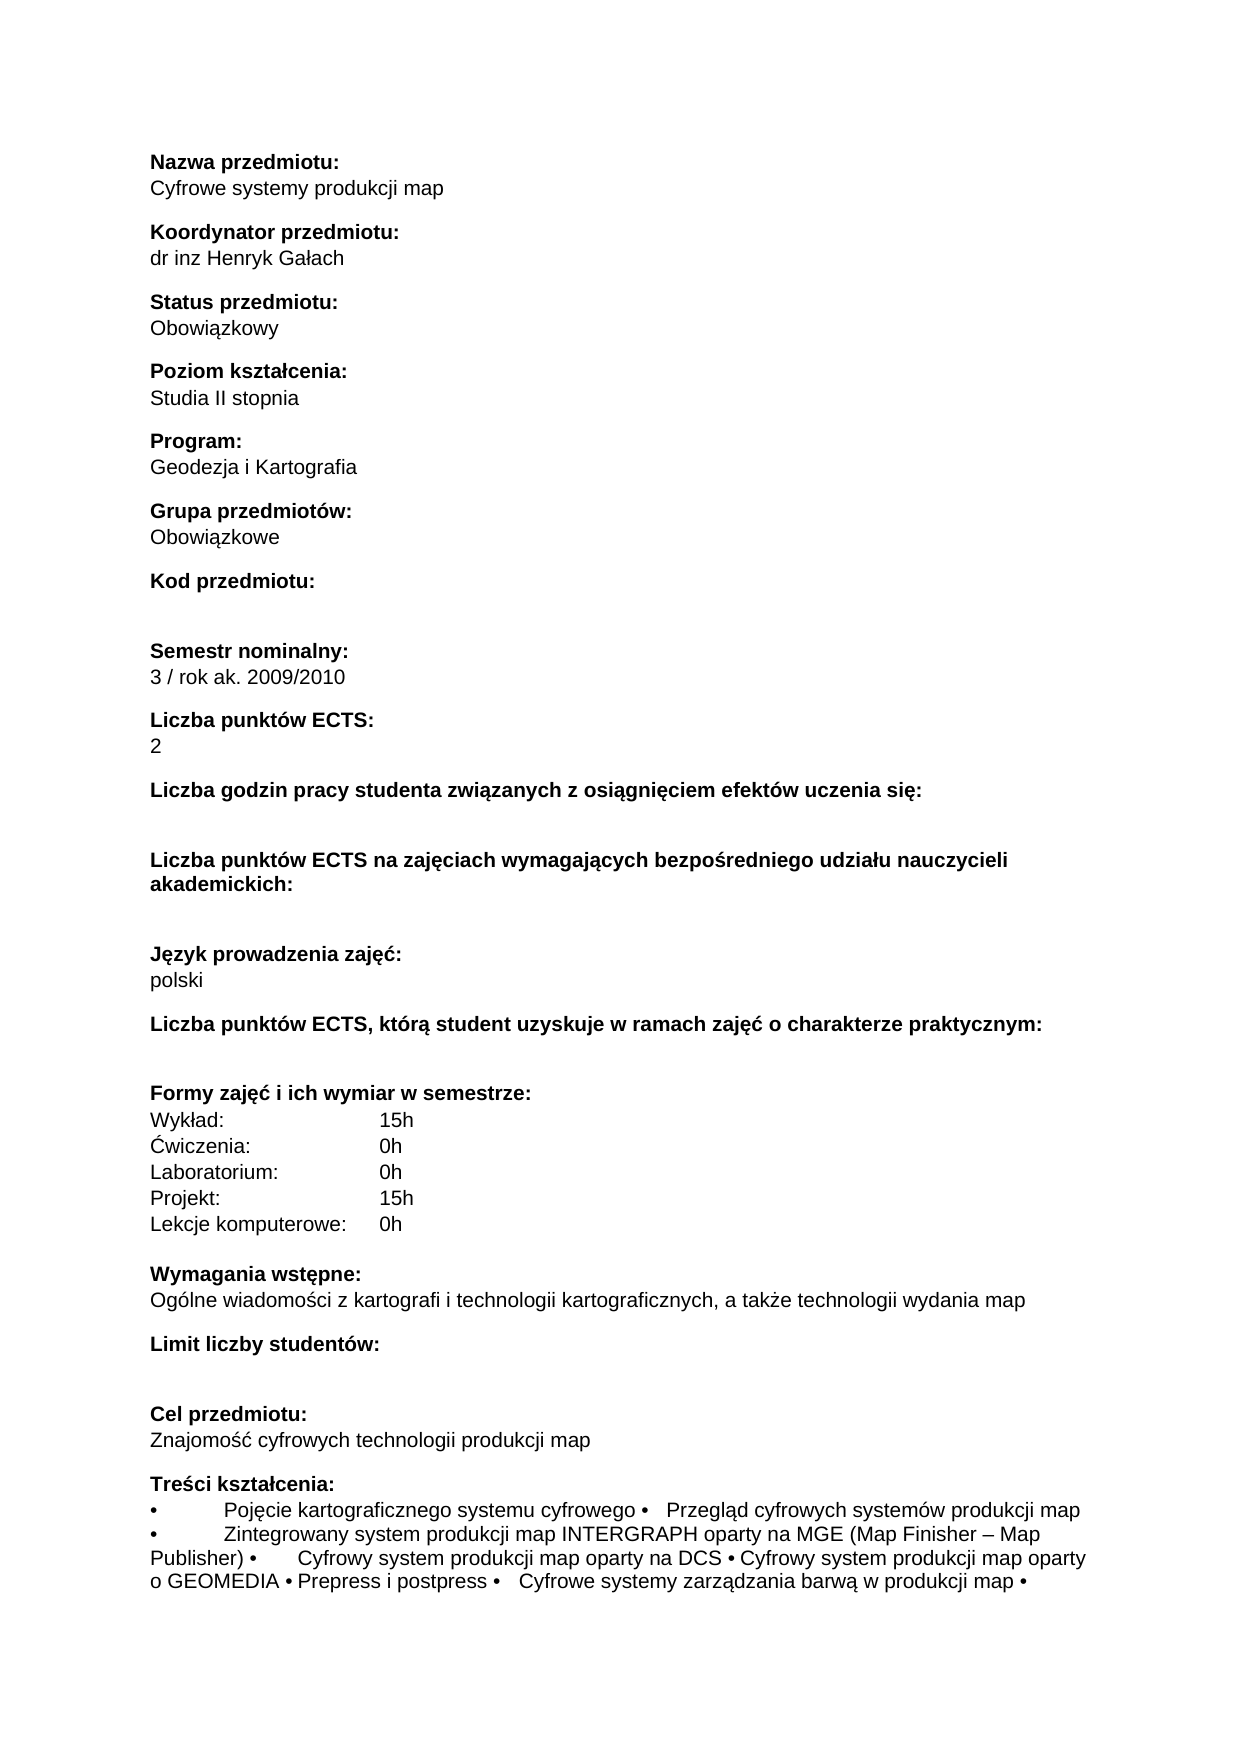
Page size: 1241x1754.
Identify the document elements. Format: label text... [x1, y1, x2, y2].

text Liczba punktów ECTS na zajęciach wymagających bezpośredniego udziału nauczycieli akademickich: [150, 848, 1090, 896]
table_cell 0h [369, 1132, 597, 1158]
table_cell Ćwiczenia: [140, 1134, 367, 1158]
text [150, 1497, 1090, 1593]
text Poziom kształcenia: [150, 359, 1090, 383]
text Cel przedmiotu: [150, 1402, 1090, 1426]
text Studia II stopnia [150, 385, 1090, 409]
text Limit liczby studentów: [150, 1332, 1090, 1356]
table_header Wykład: [140, 1108, 367, 1132]
text Koordynator przedmiotu: [150, 220, 1090, 244]
text dr inz Henryk Gałach [150, 246, 1090, 270]
text Wymagania wstępne: [150, 1262, 1090, 1286]
text Formy zajęć i ich wymiar w semestrze: [150, 1081, 1090, 1105]
text 3 / rok ak. 2009/2010 [150, 664, 1090, 688]
text Treści kształcenia: [150, 1471, 1090, 1495]
text Obowiązkowy [150, 316, 1090, 339]
text Liczba punktów ECTS, którą student uzyskuje w ramach zajęć o charakterze praktycznym: [150, 1011, 1090, 1035]
text Cyfrowe systemy produkcji map [150, 176, 1090, 200]
text Program: [150, 429, 1090, 453]
table_cell Laboratorium: [140, 1160, 367, 1184]
text Status przedmiotu: [150, 289, 1090, 313]
text Nazwa przedmiotu: [150, 150, 1090, 174]
table_cell 0h [369, 1210, 597, 1236]
text Kod przedmiotu: [150, 569, 1090, 593]
text Język prowadzenia zajęć: [150, 942, 1090, 966]
text Znajomość cyfrowych technologii produkcji map [150, 1428, 1090, 1452]
table_cell Lekcje komputerowe: [140, 1212, 367, 1236]
text Semestr nominalny: [150, 638, 1090, 662]
text polski [150, 968, 1090, 992]
text Grupa przedmiotów: [150, 499, 1090, 523]
text Obowiązkowe [150, 525, 1090, 549]
text Ogólne wiadomości z kartografi i technologii kartograficznych, a także technologii wydania map [150, 1288, 1090, 1312]
table_header 15h [369, 1108, 597, 1132]
table_cell Projekt: [140, 1186, 367, 1210]
text Liczba punktów ECTS: [150, 708, 1090, 732]
table_cell 0h [369, 1158, 597, 1184]
table_cell 15h [369, 1184, 597, 1210]
text Geodezja i Kartografia [150, 455, 1090, 479]
text 2 [150, 734, 1090, 758]
text Liczba godzin pracy studenta związanych z osiągnięciem efektów uczenia się: [150, 778, 1090, 802]
